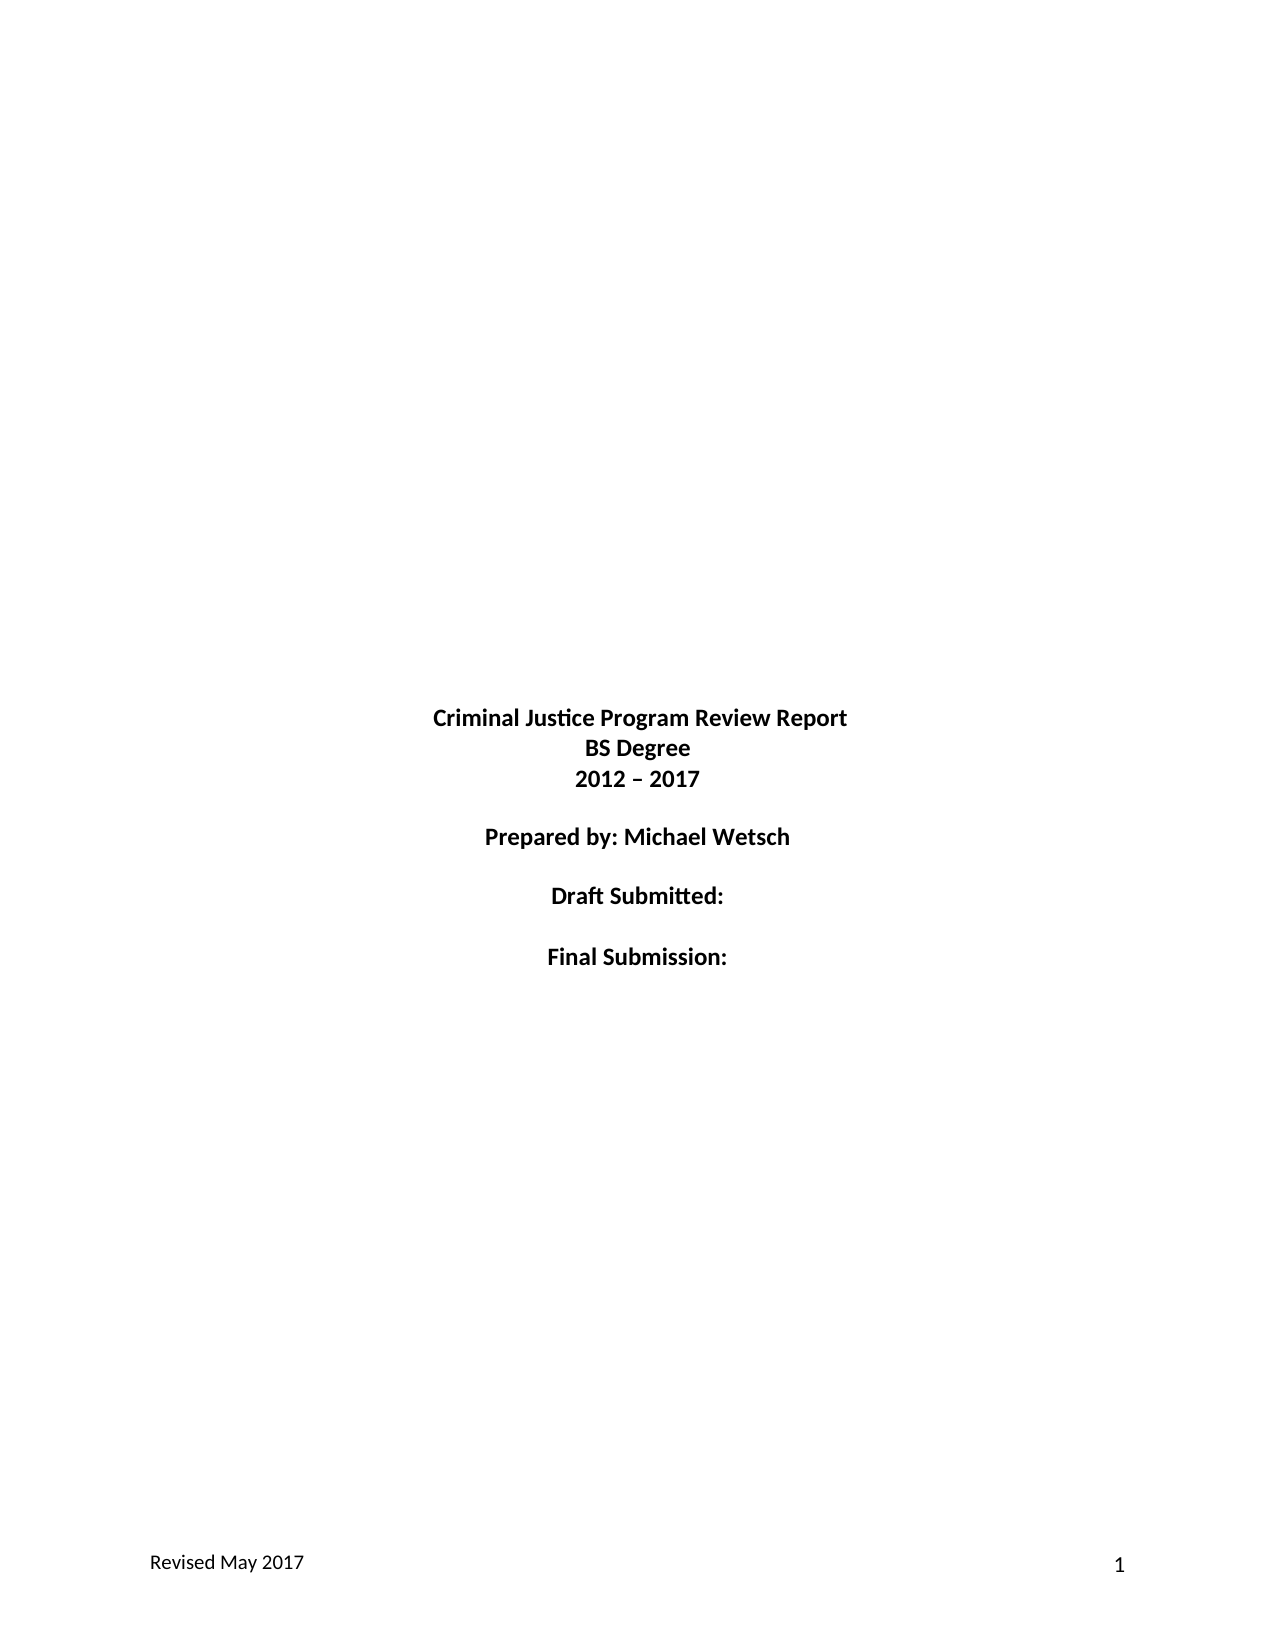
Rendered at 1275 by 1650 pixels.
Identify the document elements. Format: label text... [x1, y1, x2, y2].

text Criminal Justice Program Review Report BS Degree [150, 702, 1125, 763]
text Draft Submitted: [150, 880, 1125, 910]
text Prepared by: Michael Wetsch [150, 821, 1125, 880]
text Final Submission: [150, 941, 1125, 971]
text 2012 – 2017 [150, 763, 1125, 821]
